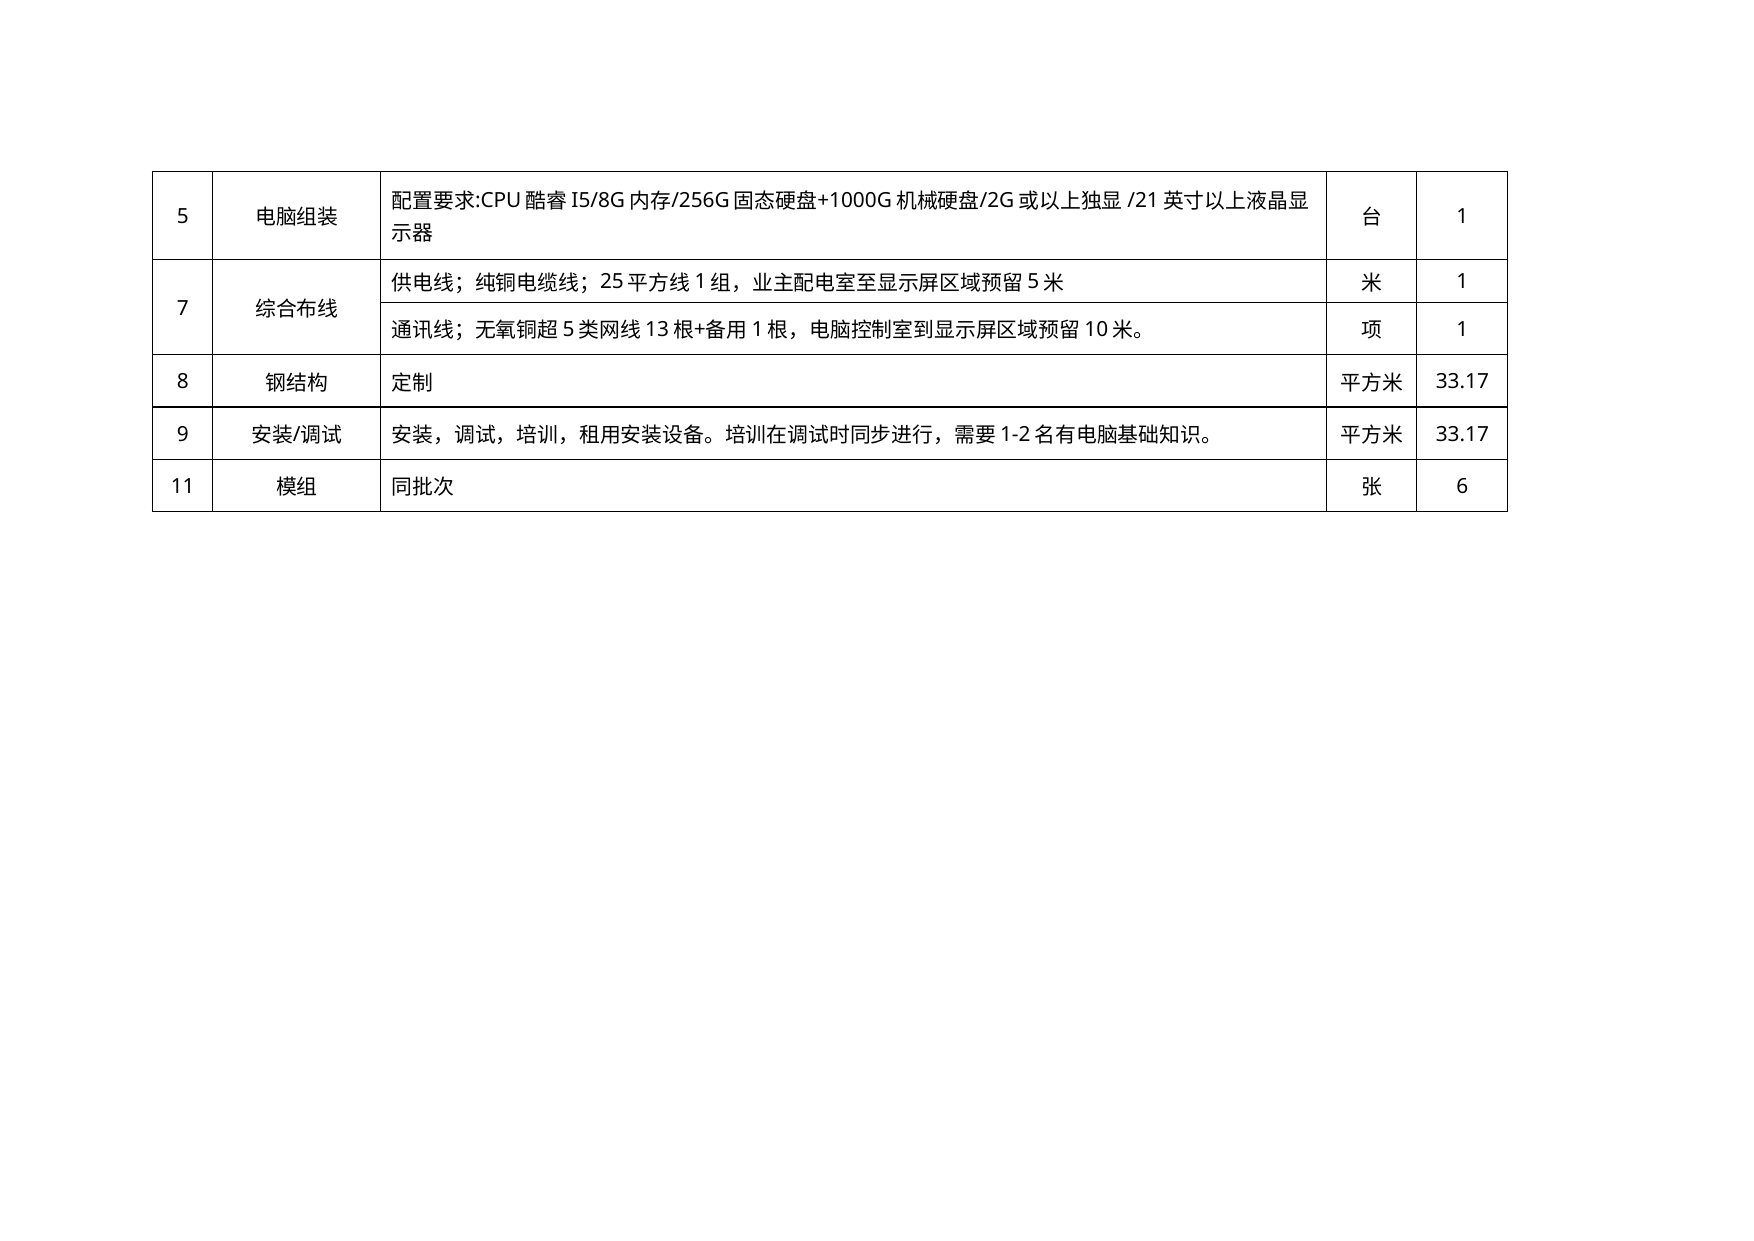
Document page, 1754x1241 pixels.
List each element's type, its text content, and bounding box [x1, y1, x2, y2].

table_cell 通讯线；无氧铜超5类网线13根+备用1根，电脑控制室到显示屏区域预留10米。 [381, 303, 1326, 354]
table_cell 33.17 [1417, 355, 1507, 406]
table_cell 9 [153, 408, 212, 458]
table_cell 电脑组装 [213, 172, 380, 258]
table_cell 33.17 [1417, 408, 1507, 458]
table_cell 张 [1327, 460, 1416, 511]
table_cell 钢结构 [213, 355, 380, 406]
table_cell 7 [153, 260, 212, 354]
table_cell 综合布线 [213, 260, 380, 354]
table_cell 5 [153, 172, 212, 258]
table_cell 米 [1327, 260, 1416, 302]
table_cell 8 [153, 355, 212, 406]
table_cell 1 [1417, 303, 1507, 354]
table_cell 11 [153, 460, 212, 511]
table_cell 6 [1417, 460, 1507, 511]
table_cell 同批次 [381, 460, 1326, 511]
table_cell 1 [1417, 260, 1507, 302]
table_cell 定制 [381, 355, 1326, 406]
table_cell 安装/调试 [213, 408, 380, 458]
table_cell 平方米 [1327, 408, 1416, 458]
table_cell 配置要求:CPU酷睿I5/8G内存/256G固态硬盘+1000G机械硬盘/2G或以上独显 /21英寸以上液晶显示器 [381, 172, 1326, 258]
table_cell 1 [1417, 172, 1507, 258]
table_cell 供电线；纯铜电缆线；25平方线1组，业主配电室至显示屏区域预留5米 [381, 260, 1326, 302]
table_cell 台 [1327, 172, 1416, 258]
table_cell 模组 [213, 460, 380, 511]
table_cell 项 [1327, 303, 1416, 354]
table_cell 安装，调试，培训，租用安装设备。培训在调试时同步进行，需要1-2名有电脑基础知识。 [381, 408, 1326, 458]
table_cell 平方米 [1327, 355, 1416, 406]
